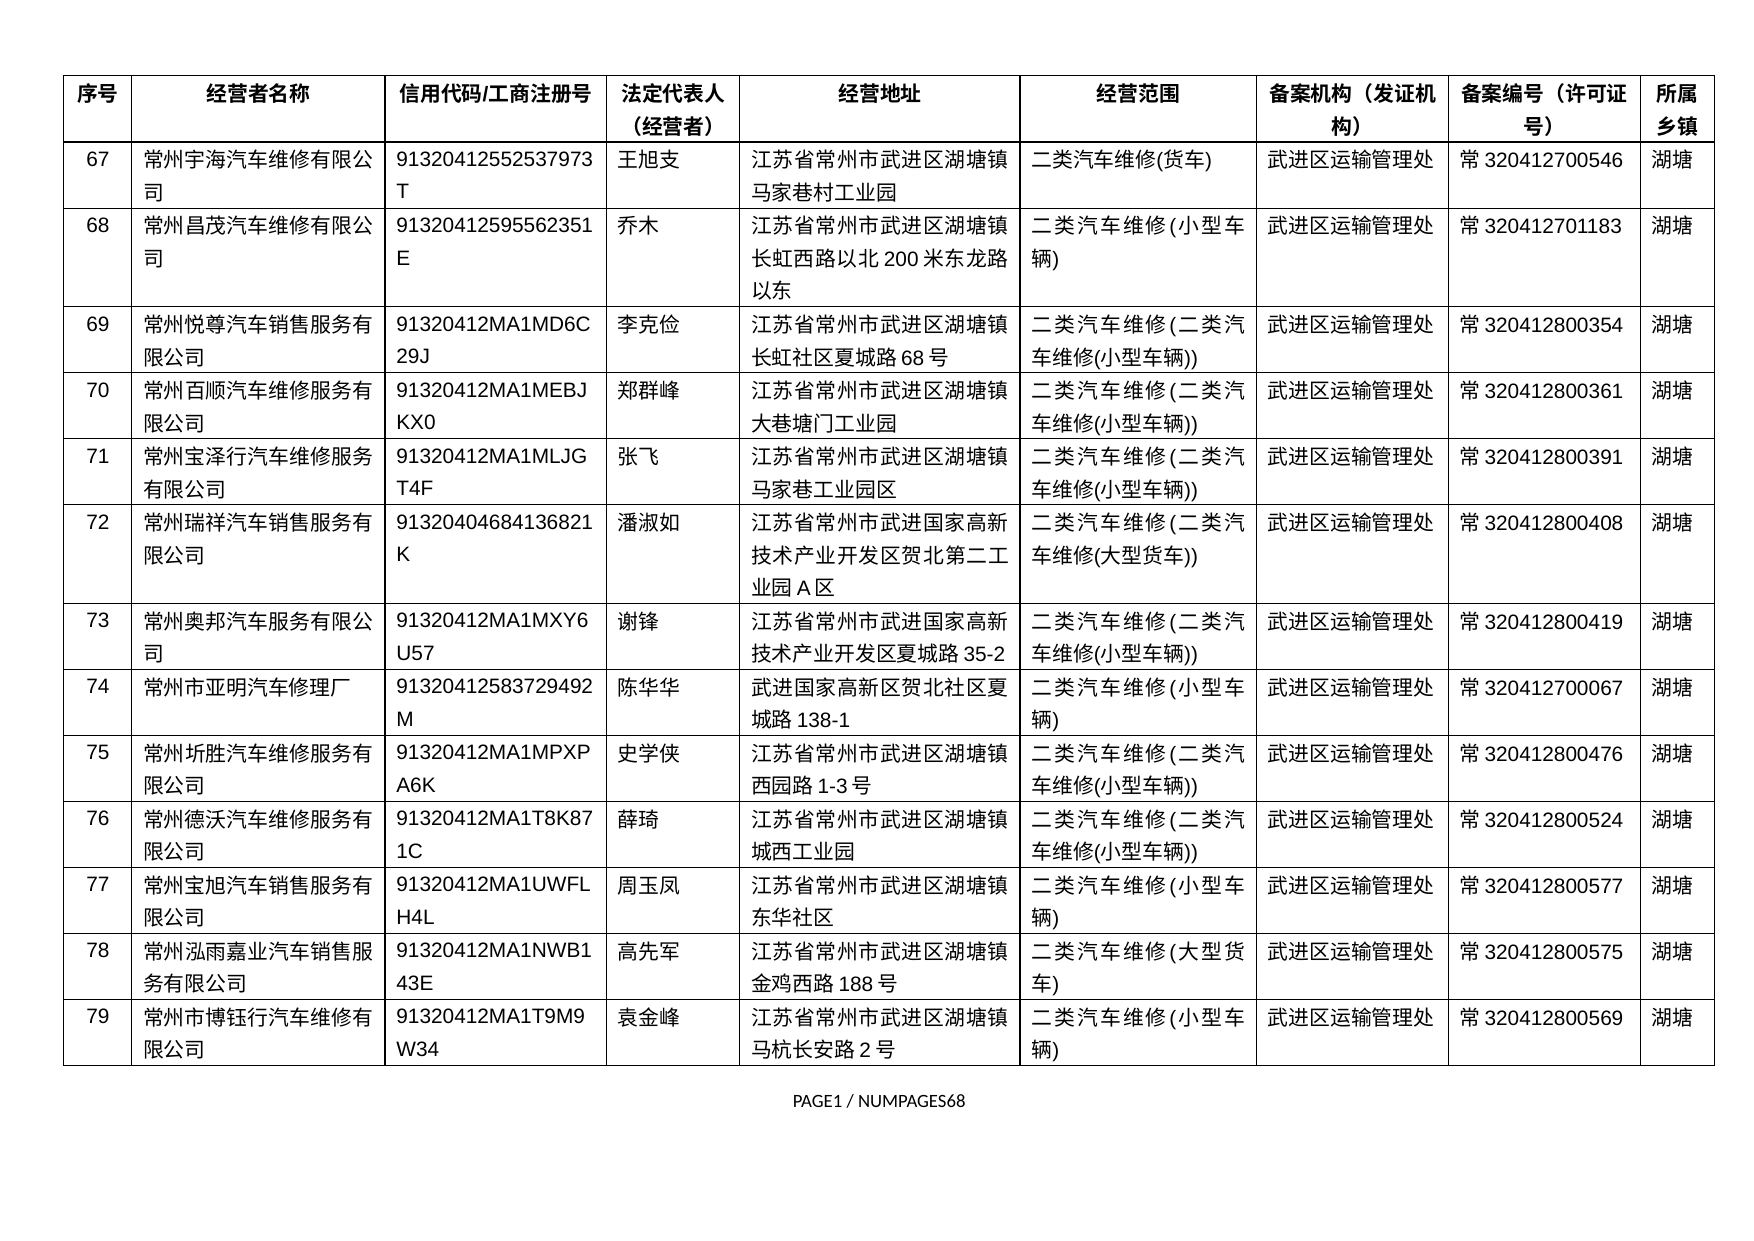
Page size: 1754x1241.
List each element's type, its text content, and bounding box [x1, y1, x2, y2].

table_cell 二类汽车维修(二类汽车维修(小型车辆)) [1021, 802, 1256, 867]
table_cell 江苏省常州市武进区湖塘镇长虹社区夏城路68号 [740, 307, 1019, 372]
table_header 经营地址 [740, 76, 1019, 141]
table_cell 武进区运输管理处 [1257, 143, 1448, 207]
table_cell 常320412800391 [1449, 439, 1640, 504]
table_cell 王旭支 [607, 143, 739, 207]
table_cell 二类汽车维修(小型车辆) [1021, 1000, 1256, 1065]
table_cell 江苏省常州市武进区湖塘镇西园路1-3号 [740, 736, 1019, 801]
table_header 备案机构（发证机构） [1257, 76, 1448, 141]
table_cell 江苏省常州市武进区湖塘镇东华社区 [740, 868, 1019, 933]
table_cell 79 [64, 1000, 131, 1065]
table_cell 武进区运输管理处 [1257, 505, 1448, 603]
table_cell 常州瑞祥汽车销售服务有限公司 [132, 505, 384, 603]
table_cell 68 [64, 209, 131, 306]
table_cell 91320404684136821K [386, 505, 606, 603]
table_cell 二类汽车维修(大型货车) [1021, 934, 1256, 999]
table_cell 71 [64, 439, 131, 504]
table_cell 二类汽车维修(二类汽车维修(小型车辆)) [1021, 604, 1256, 669]
table_cell 史学侠 [607, 736, 739, 801]
table_cell 武进区运输管理处 [1257, 439, 1448, 504]
table_header 法定代表人（经营者） [607, 76, 739, 141]
table_cell 91320412MA1MXY6U57 [386, 604, 606, 669]
table_cell 常320412800361 [1449, 373, 1640, 438]
table_cell 91320412MA1T8K871C [386, 802, 606, 867]
table_cell 江苏省常州市武进国家高新技术产业开发区贺北第二工业园A区 [740, 505, 1019, 603]
table_cell 袁金峰 [607, 1000, 739, 1065]
table_cell 湖塘 [1641, 1000, 1714, 1065]
table_cell 江苏省常州市武进区湖塘镇马家巷工业园区 [740, 439, 1019, 504]
table_cell 常320412800476 [1449, 736, 1640, 801]
table_cell 二类汽车维修(二类汽车维修(大型货车)) [1021, 505, 1256, 603]
table_cell 薛琦 [607, 802, 739, 867]
table_cell 常州昌茂汽车维修有限公司 [132, 209, 384, 306]
table_cell 67 [64, 143, 131, 207]
table_cell 潘淑如 [607, 505, 739, 603]
table_cell 二类汽车维修(小型车辆) [1021, 868, 1256, 933]
table_cell 湖塘 [1641, 736, 1714, 801]
table_cell 武进区运输管理处 [1257, 373, 1448, 438]
table_cell 常州奥邦汽车服务有限公司 [132, 604, 384, 669]
table_cell 湖塘 [1641, 868, 1714, 933]
table_cell 武进区运输管理处 [1257, 802, 1448, 867]
table_cell 江苏省常州市武进区湖塘镇长虹西路以北200米东龙路以东 [740, 209, 1019, 306]
table_cell 91320412552537973T [386, 143, 606, 207]
table_cell 湖塘 [1641, 802, 1714, 867]
table_cell 江苏省常州市武进区湖塘镇马杭长安路2号 [740, 1000, 1019, 1065]
table_cell 湖塘 [1641, 505, 1714, 603]
table_cell 湖塘 [1641, 604, 1714, 669]
table_cell 张飞 [607, 439, 739, 504]
table_cell 谢锋 [607, 604, 739, 669]
table_cell 武进国家高新区贺北社区夏城路138-1 [740, 670, 1019, 735]
table_cell 二类汽车维修(小型车辆) [1021, 670, 1256, 735]
table_cell 二类汽车维修(货车) [1021, 143, 1256, 207]
table_cell 常州宇海汽车维修有限公司 [132, 143, 384, 207]
table_cell 周玉凤 [607, 868, 739, 933]
table_cell 74 [64, 670, 131, 735]
table_cell 91320412MA1UWFLH4L [386, 868, 606, 933]
table_cell 二类汽车维修(二类汽车维修(小型车辆)) [1021, 736, 1256, 801]
table_cell 常州德沃汽车维修服务有限公司 [132, 802, 384, 867]
table_cell 武进区运输管理处 [1257, 1000, 1448, 1065]
table_cell 湖塘 [1641, 307, 1714, 372]
table_cell 武进区运输管理处 [1257, 934, 1448, 999]
table_cell 69 [64, 307, 131, 372]
table_cell 江苏省常州市武进区湖塘镇大巷塘门工业园 [740, 373, 1019, 438]
table_header 经营者名称 [132, 76, 384, 141]
table_cell 常州市亚明汽车修理厂 [132, 670, 384, 735]
table_cell 常320412700067 [1449, 670, 1640, 735]
table_cell 武进区运输管理处 [1257, 307, 1448, 372]
table_cell 91320412MA1NWB143E [386, 934, 606, 999]
table_cell 73 [64, 604, 131, 669]
table_cell 常320412701183 [1449, 209, 1640, 306]
table_cell 77 [64, 868, 131, 933]
table_cell 91320412MA1MPXPA6K [386, 736, 606, 801]
table_cell 陈华华 [607, 670, 739, 735]
table_cell 常320412800419 [1449, 604, 1640, 669]
table_cell 常320412800524 [1449, 802, 1640, 867]
table_cell 武进区运输管理处 [1257, 670, 1448, 735]
table_cell 常州市博钰行汽车维修有限公司 [132, 1000, 384, 1065]
table_cell 72 [64, 505, 131, 603]
table_cell 78 [64, 934, 131, 999]
table_cell 江苏省常州市武进区湖塘镇马家巷村工业园 [740, 143, 1019, 207]
table_cell 湖塘 [1641, 209, 1714, 306]
table_cell 常州悦尊汽车销售服务有限公司 [132, 307, 384, 372]
table_header 信用代码/工商注册号 [386, 76, 606, 141]
table_cell 湖塘 [1641, 670, 1714, 735]
table_cell 二类汽车维修(二类汽车维修(小型车辆)) [1021, 439, 1256, 504]
table_cell 湖塘 [1641, 439, 1714, 504]
table_cell 常320412800408 [1449, 505, 1640, 603]
table_cell 91320412MA1MD6C29J [386, 307, 606, 372]
table_cell 二类汽车维修(二类汽车维修(小型车辆)) [1021, 373, 1256, 438]
table_cell 江苏省常州市武进区湖塘镇金鸡西路188号 [740, 934, 1019, 999]
table_cell 常州宝泽行汽车维修服务有限公司 [132, 439, 384, 504]
table_cell 91320412MA1T9M9W34 [386, 1000, 606, 1065]
table_cell 91320412MA1MEBJKX0 [386, 373, 606, 438]
table_cell 常州宝旭汽车销售服务有限公司 [132, 868, 384, 933]
table_cell 常320412800577 [1449, 868, 1640, 933]
table_cell 江苏省常州市武进国家高新技术产业开发区夏城路35-2 [740, 604, 1019, 669]
table_cell 常320412800569 [1449, 1000, 1640, 1065]
table_cell 乔木 [607, 209, 739, 306]
table_cell 二类汽车维修(小型车辆) [1021, 209, 1256, 306]
table_cell 李克俭 [607, 307, 739, 372]
table_cell 常州泓雨嘉业汽车销售服务有限公司 [132, 934, 384, 999]
table_header 所属乡镇 [1641, 76, 1714, 141]
table_cell 常320412700546 [1449, 143, 1640, 207]
table_cell 76 [64, 802, 131, 867]
table_cell 91320412583729492M [386, 670, 606, 735]
table_cell 湖塘 [1641, 143, 1714, 207]
table_cell 75 [64, 736, 131, 801]
table_cell 武进区运输管理处 [1257, 209, 1448, 306]
table_cell 武进区运输管理处 [1257, 604, 1448, 669]
table_cell 二类汽车维修(二类汽车维修(小型车辆)) [1021, 307, 1256, 372]
table_cell 江苏省常州市武进区湖塘镇城西工业园 [740, 802, 1019, 867]
table_cell 91320412MA1MLJGT4F [386, 439, 606, 504]
table_cell 常320412800575 [1449, 934, 1640, 999]
table_cell 常州百顺汽车维修服务有限公司 [132, 373, 384, 438]
table_cell 高先军 [607, 934, 739, 999]
table_cell 常州圻胜汽车维修服务有限公司 [132, 736, 384, 801]
table_cell 武进区运输管理处 [1257, 868, 1448, 933]
table_cell 70 [64, 373, 131, 438]
table_header 备案编号（许可证号） [1449, 76, 1640, 141]
table_header 经营范围 [1021, 76, 1256, 141]
table_cell 湖塘 [1641, 373, 1714, 438]
table_cell 武进区运输管理处 [1257, 736, 1448, 801]
table_header 序号 [64, 76, 131, 141]
table_cell 常320412800354 [1449, 307, 1640, 372]
table_cell 91320412595562351E [386, 209, 606, 306]
table_cell 湖塘 [1641, 934, 1714, 999]
table_cell 郑群峰 [607, 373, 739, 438]
